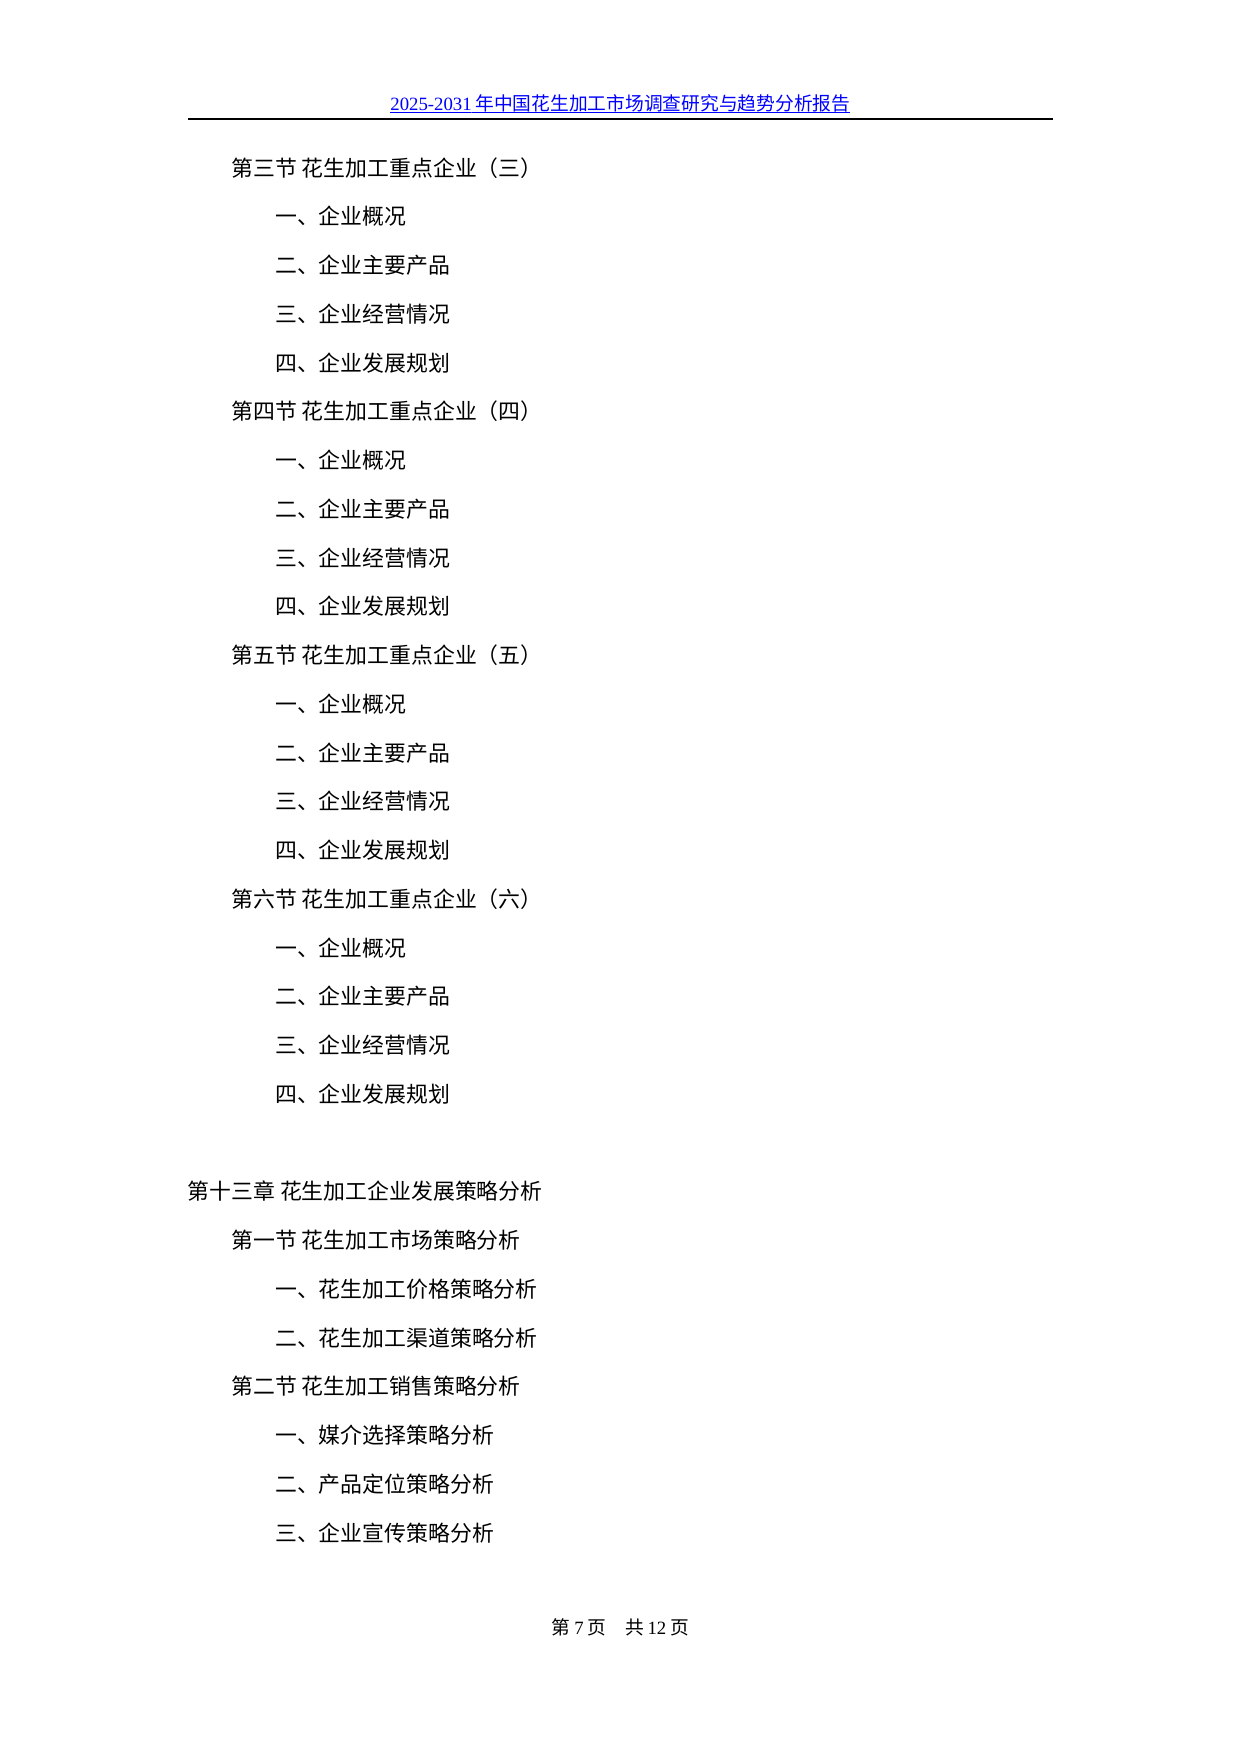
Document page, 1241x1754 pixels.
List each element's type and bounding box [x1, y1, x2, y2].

text [187, 150, 1053, 1548]
